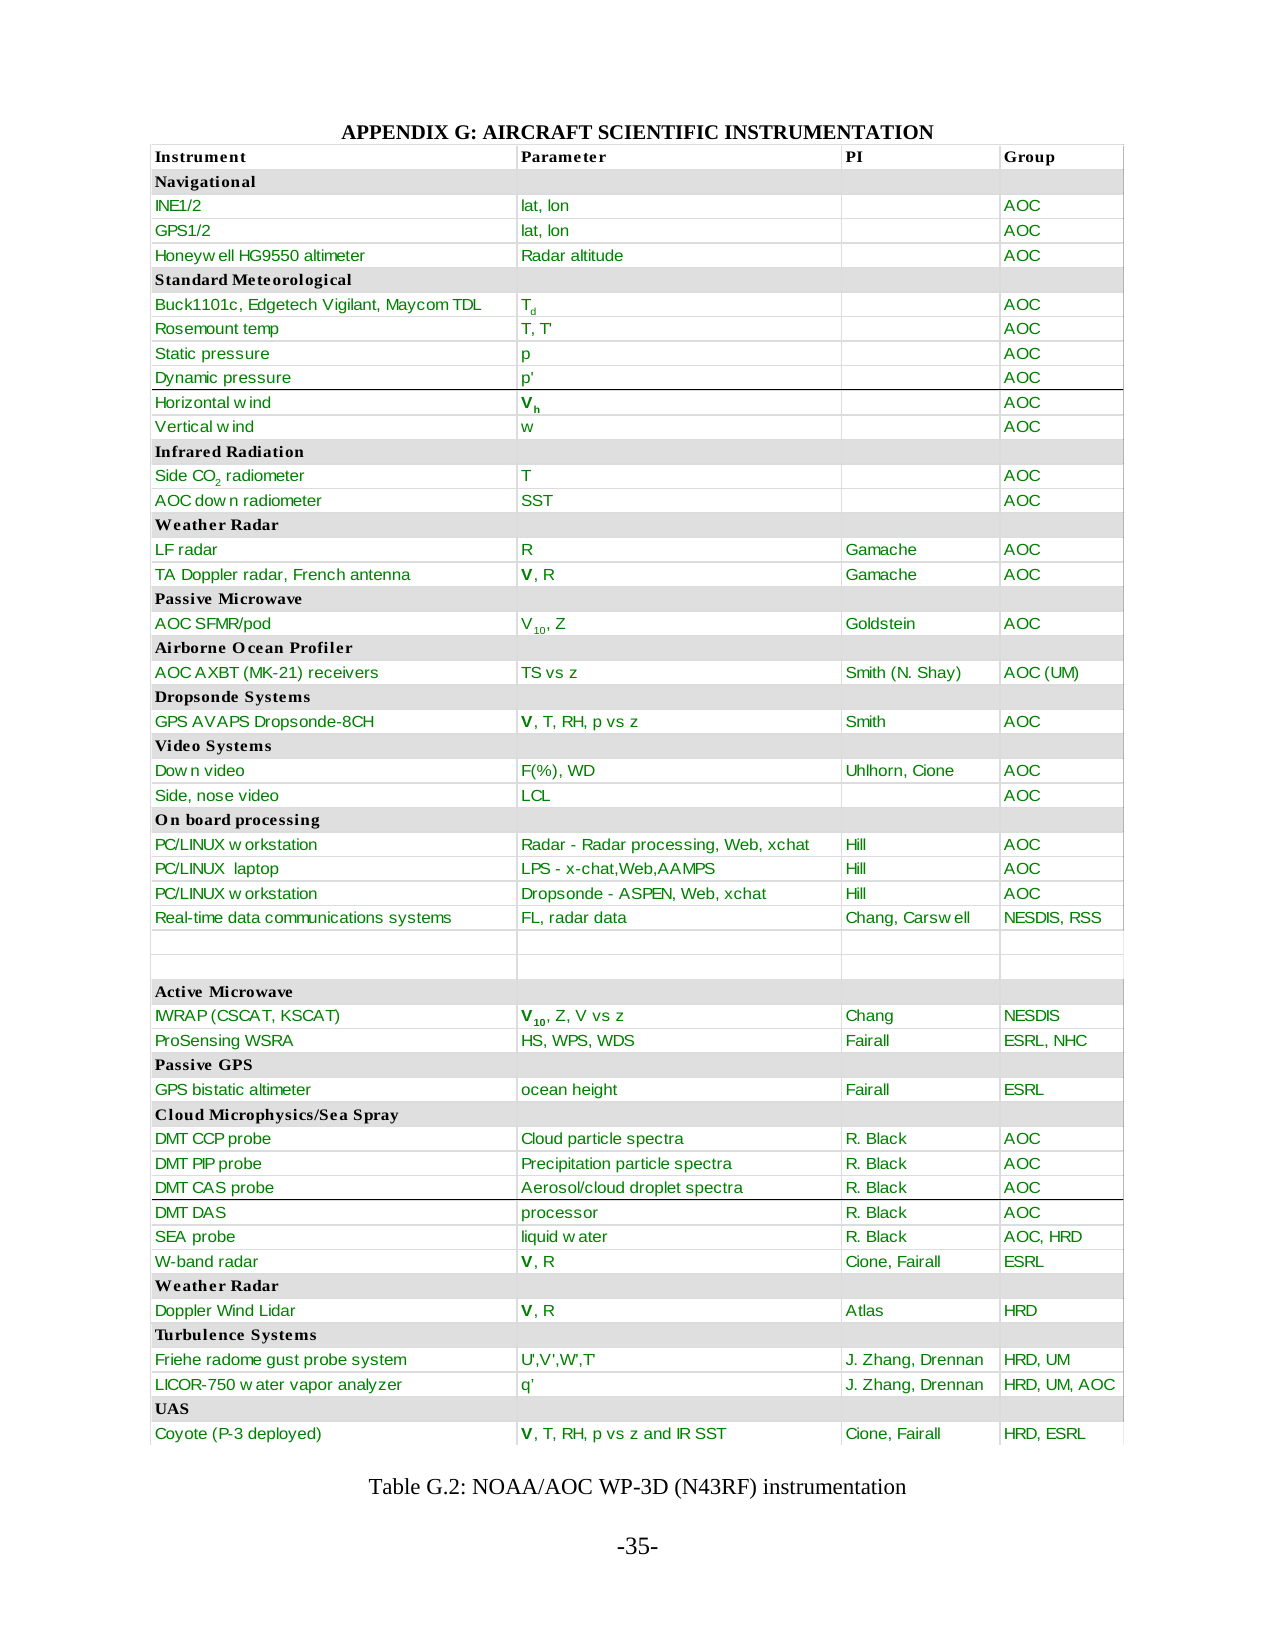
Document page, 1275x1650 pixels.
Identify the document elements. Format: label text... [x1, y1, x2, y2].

text APPENDIX G: AIRCRAFT SCIENTIFIC INSTRUMENTATION [150, 120, 1125, 144]
text Table G.2: NOAA/AOC WP-3D (N43RF) instrumentation [150, 1473, 1125, 1499]
